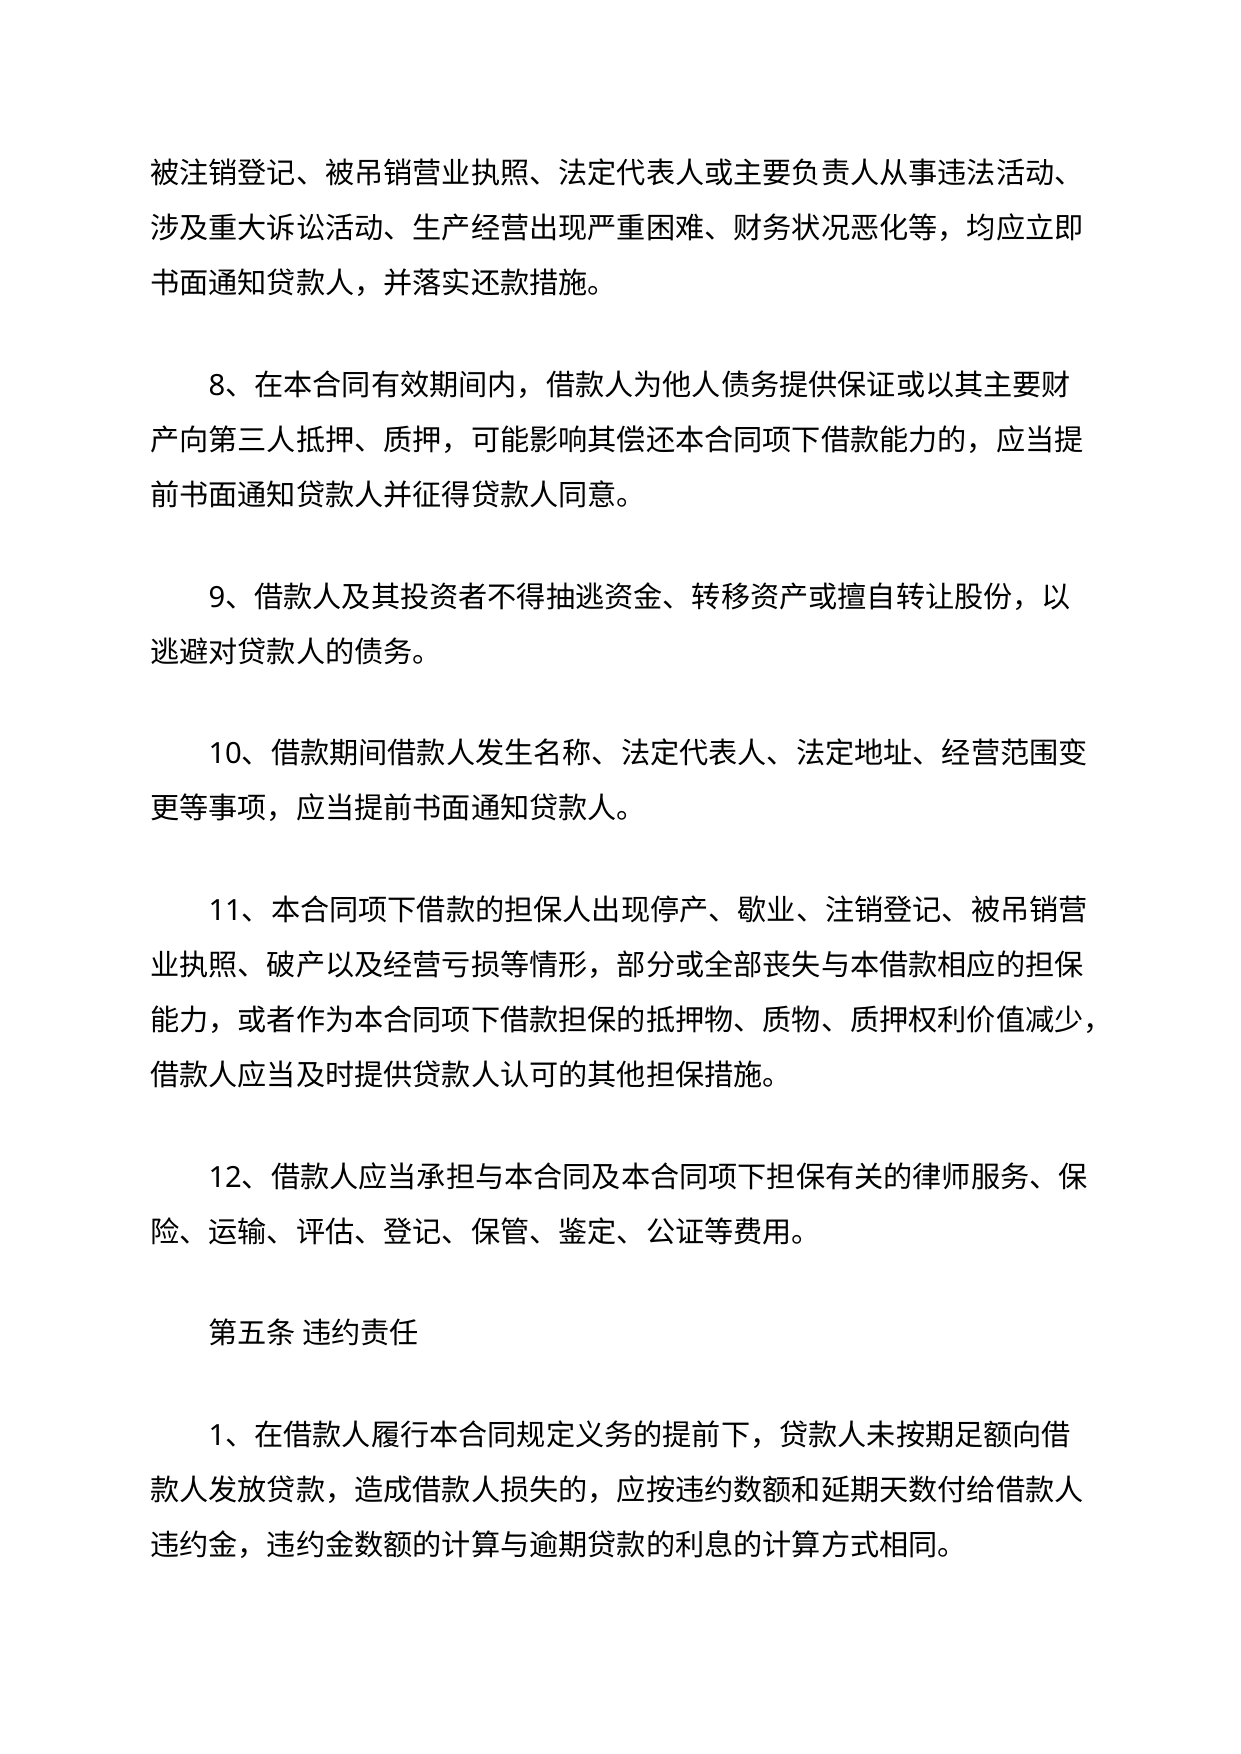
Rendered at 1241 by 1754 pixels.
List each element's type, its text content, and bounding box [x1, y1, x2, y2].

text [150, 150, 1090, 302]
text 8、在本合同有效期间内，借款人为他人债务提供保证或以其主要财产向第三人抵押、质押，可能影响其偿还本合同项下借款能力的，应当提前书面通知贷款人并征得贷款人同意。 [150, 362, 1090, 514]
text 10、借款期间借款人发生名称、法定代表人、法定地址、经营范围变更等事项，应当提前书面通知贷款人。 [150, 730, 1090, 827]
text 9、借款人及其投资者不得抽逃资金、转移资产或擅自转让股份，以逃避对贷款人的债务。 [150, 573, 1090, 671]
text 第五条 违约责任 [150, 1310, 1090, 1352]
text 12、借款人应当承担与本合同及本合同项下担保有关的律师服务、保险、运输、评估、登记、保管、鉴定、公证等费用。 [150, 1153, 1090, 1251]
text 11、本合同项下借款的担保人出现停产、歇业、注销登记、被吊销营业执照、破产以及经营亏损等情形，部分或全部丧失与本借款相应的担保能力，或者作为本合同项下借款担保的抵押物、质物、质押权利价值减少，借款人应当及时提供贷款人认可的其他担保措施。 [150, 887, 1090, 1094]
text 1、在借款人履行本合同规定义务的提前下，贷款人未按期足额向借款人发放贷款，造成借款人损失的，应按违约数额和延期天数付给借款人违约金，违约金数额的计算与逾期贷款的利息的计算方式相同。 [150, 1412, 1090, 1564]
